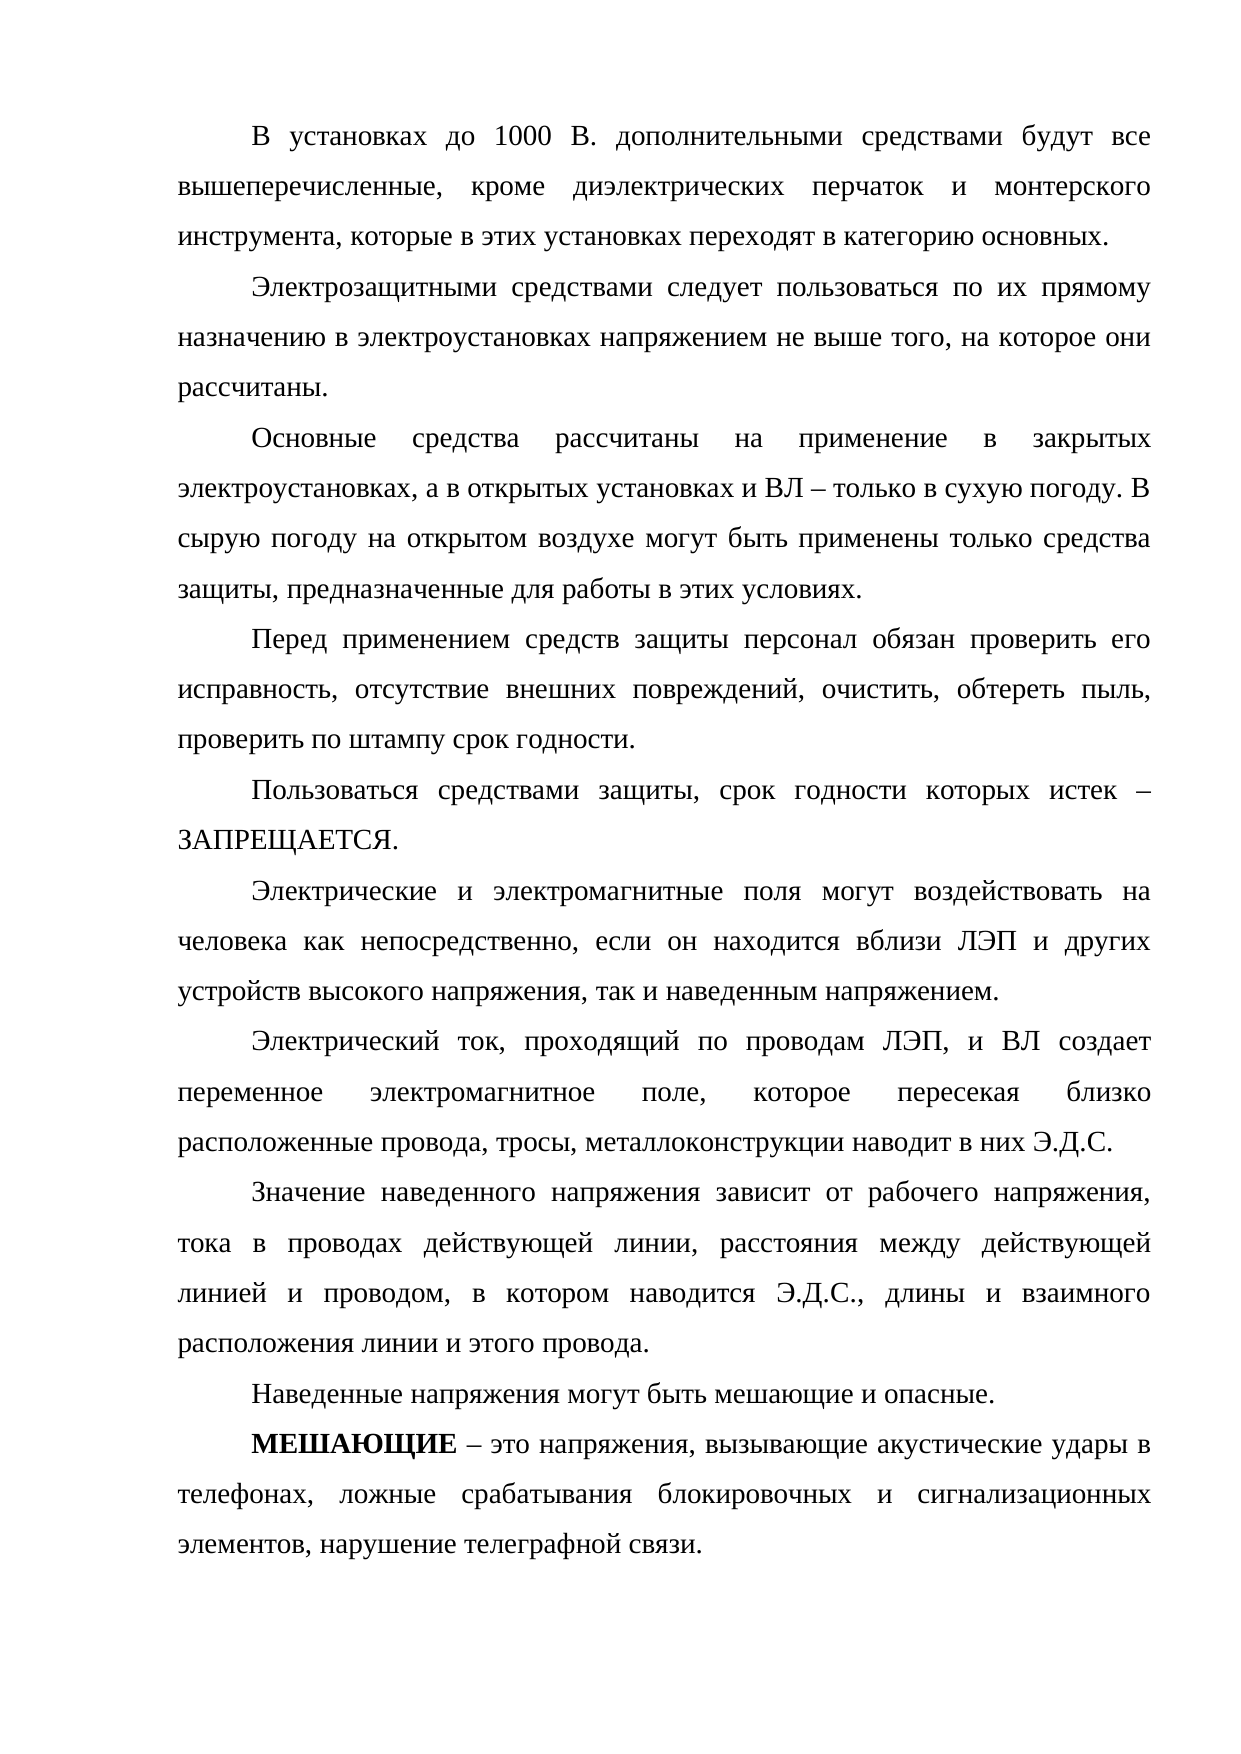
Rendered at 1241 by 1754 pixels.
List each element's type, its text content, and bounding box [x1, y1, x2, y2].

text Наведенные напряжения могут быть мешающие и опасные. [177, 1376, 1152, 1409]
text Электрический ток, проходящий по проводам ЛЭП, и ВЛ создает переменное электромагнитное поле, которое пересекая близко расположенные провода, тросы, металлоконструкции наводит в них Э.Д.С. [177, 1024, 1152, 1158]
text Электрические и электромагнитные поля могут воздействовать на человека как непосредственно, если он находится вблизи ЛЭП и других устройств высокого напряжения, так и наведенным напряжением. [177, 873, 1152, 1007]
text Перед применением средств защиты персонал обязан проверить его исправность, отсутствие внешних повреждений, очистить, обтереть пыль, проверить по штампу срок годности. [177, 621, 1152, 755]
text Пользоваться средствами защиты, срок годности которых истек – ЗАПРЕЩАЕТСЯ. [177, 772, 1152, 856]
text В установках до 1000 В. дополнительными средствами будут все вышеперечисленные, кроме диэлектрических перчаток и монтерского инструмента, которые в этих установках переходят в категорию основных. [177, 118, 1152, 252]
text МЕШАЮЩИЕ – это напряжения, вызывающие акустические удары в телефонах, ложные срабатывания блокировочных и сигнализационных элементов, нарушение телеграфной связи. [177, 1426, 1152, 1560]
text Значение наведенного напряжения зависит от рабочего напряжения, тока в проводах действующей линии, расстояния между действующей линией и проводом, в котором наводится Э.Д.С., длины и взаимного расположения линии и этого провода. [177, 1175, 1152, 1359]
text Основные средства рассчитаны на применение в закрытых электроустановках, а в открытых установках и ВЛ – только в сухую погоду. В сырую погоду на открытом воздухе могут быть применены только средства защиты, предназначенные для работы в этих условиях. [177, 420, 1152, 604]
text Электрозащитными средствами следует пользоваться по их прямому назначению в электроустановках напряжением не выше того, на которое они рассчитаны. [177, 269, 1152, 403]
